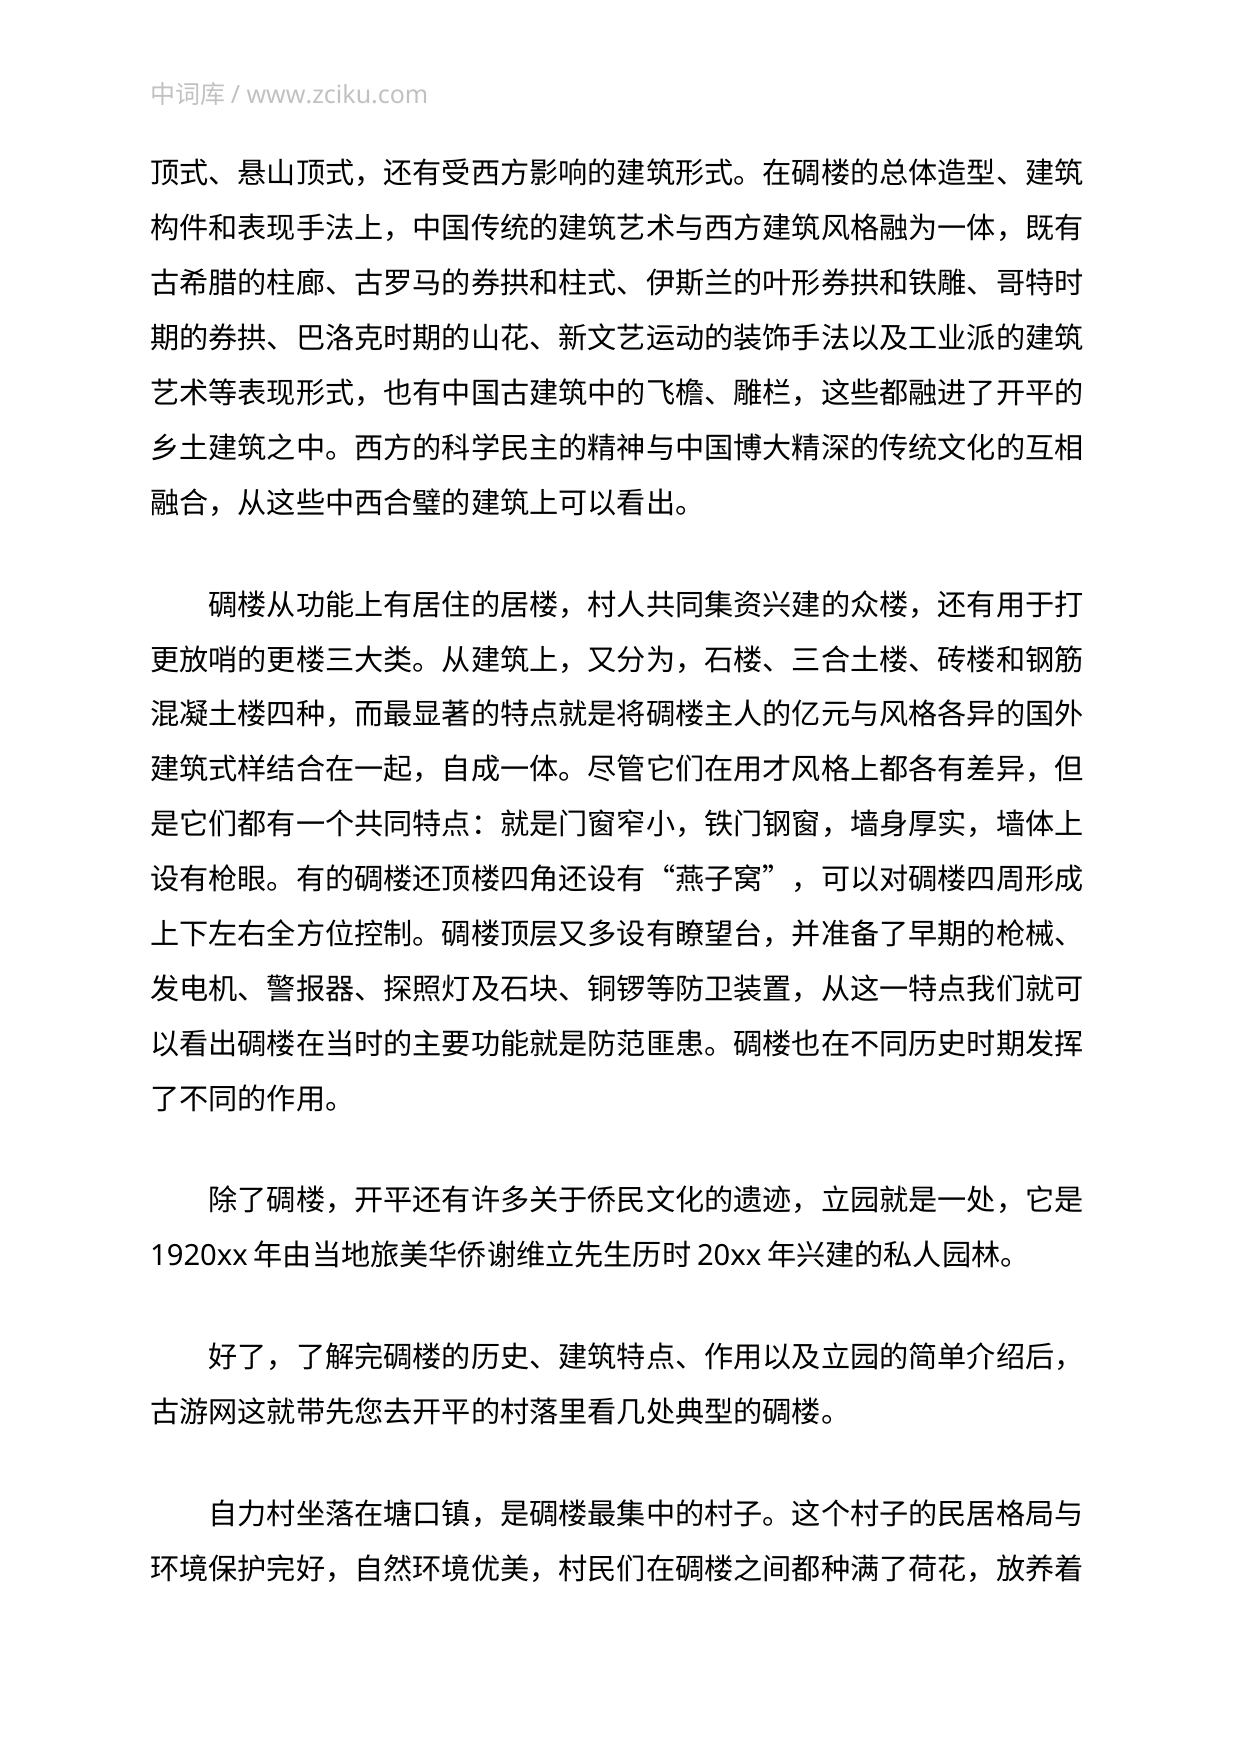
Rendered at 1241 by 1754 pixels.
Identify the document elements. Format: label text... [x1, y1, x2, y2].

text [150, 150, 1090, 522]
text 碉楼从功能上有居住的居楼，村人共同集资兴建的众楼，还有用于打更放哨的更楼三大类。从建筑上，又分为，石楼、三合土楼、砖楼和钢筋混凝土楼四种，而最显著的特点就是将碉楼主人的亿元与风格各异的国外建筑式样结合在一起，自成一体。尽管它们在用才风格上都各有差异，但是它们都有一个共同特点：就是门窗窄小，铁门钢窗，墙身厚实，墙体上设有枪眼。有的碉楼还顶楼四角还设有“燕子窝”，可以对碉楼四周形成上下左右全方位控制。碉楼顶层又多设有瞭望台，并准备了早期的枪械、发电机、警报器、探照灯及石块、铜锣等防卫装置，从这一特点我们就可以看出碉楼在当时的主要功能就是防范匪患。碉楼也在不同历史时期发挥了不同的作用。 [150, 581, 1090, 1117]
text 除了碉楼，开平还有许多关于侨民文化的遗迹，立园就是一处，它是1920xx年由当地旅美华侨谢维立先生历时20xx年兴建的私人园林。 [150, 1177, 1090, 1274]
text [150, 1491, 1090, 1588]
text 好了，了解完碉楼的历史、建筑特点、作用以及立园的简单介绍后，古游网这就带先您去开平的村落里看几处典型的碉楼。 [150, 1334, 1090, 1431]
